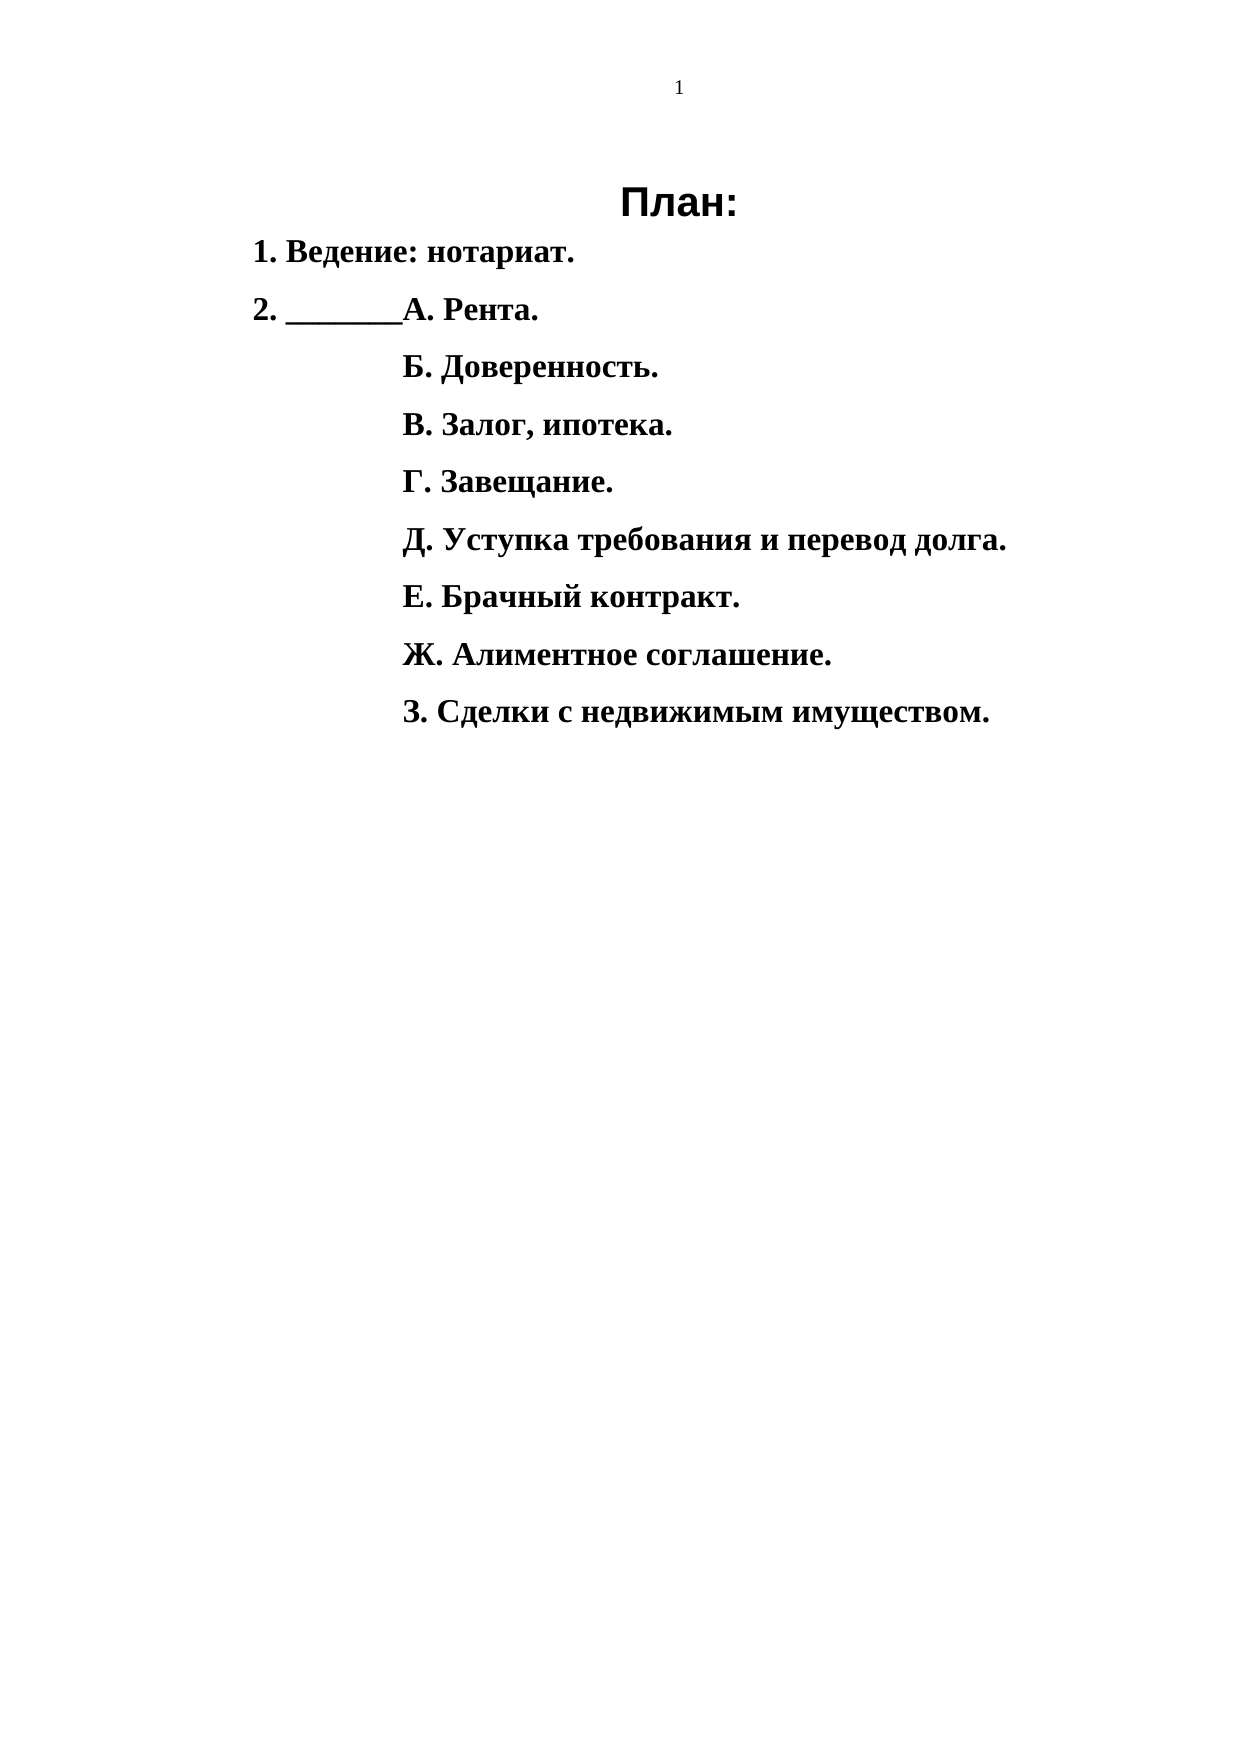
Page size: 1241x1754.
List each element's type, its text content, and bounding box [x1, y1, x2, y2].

text Д. Уступка требования и перевод долга. [402, 519, 1181, 557]
text Е. Брачный контракт. [402, 576, 1181, 615]
text Б. Доверенность. [402, 346, 1181, 385]
subtitle План: [177, 177, 1181, 225]
text 2. _______А. Рента. [177, 289, 1181, 327]
text З. Сделки с недвижимым имуществом. [402, 691, 1181, 730]
text Ж. Алиментное соглашение. [402, 634, 1181, 672]
text Г. Завещание. [402, 461, 1181, 500]
subtitle В. Залог, ипотека. [402, 404, 1181, 442]
text 1. Ведение: нотариат. [177, 231, 1181, 270]
